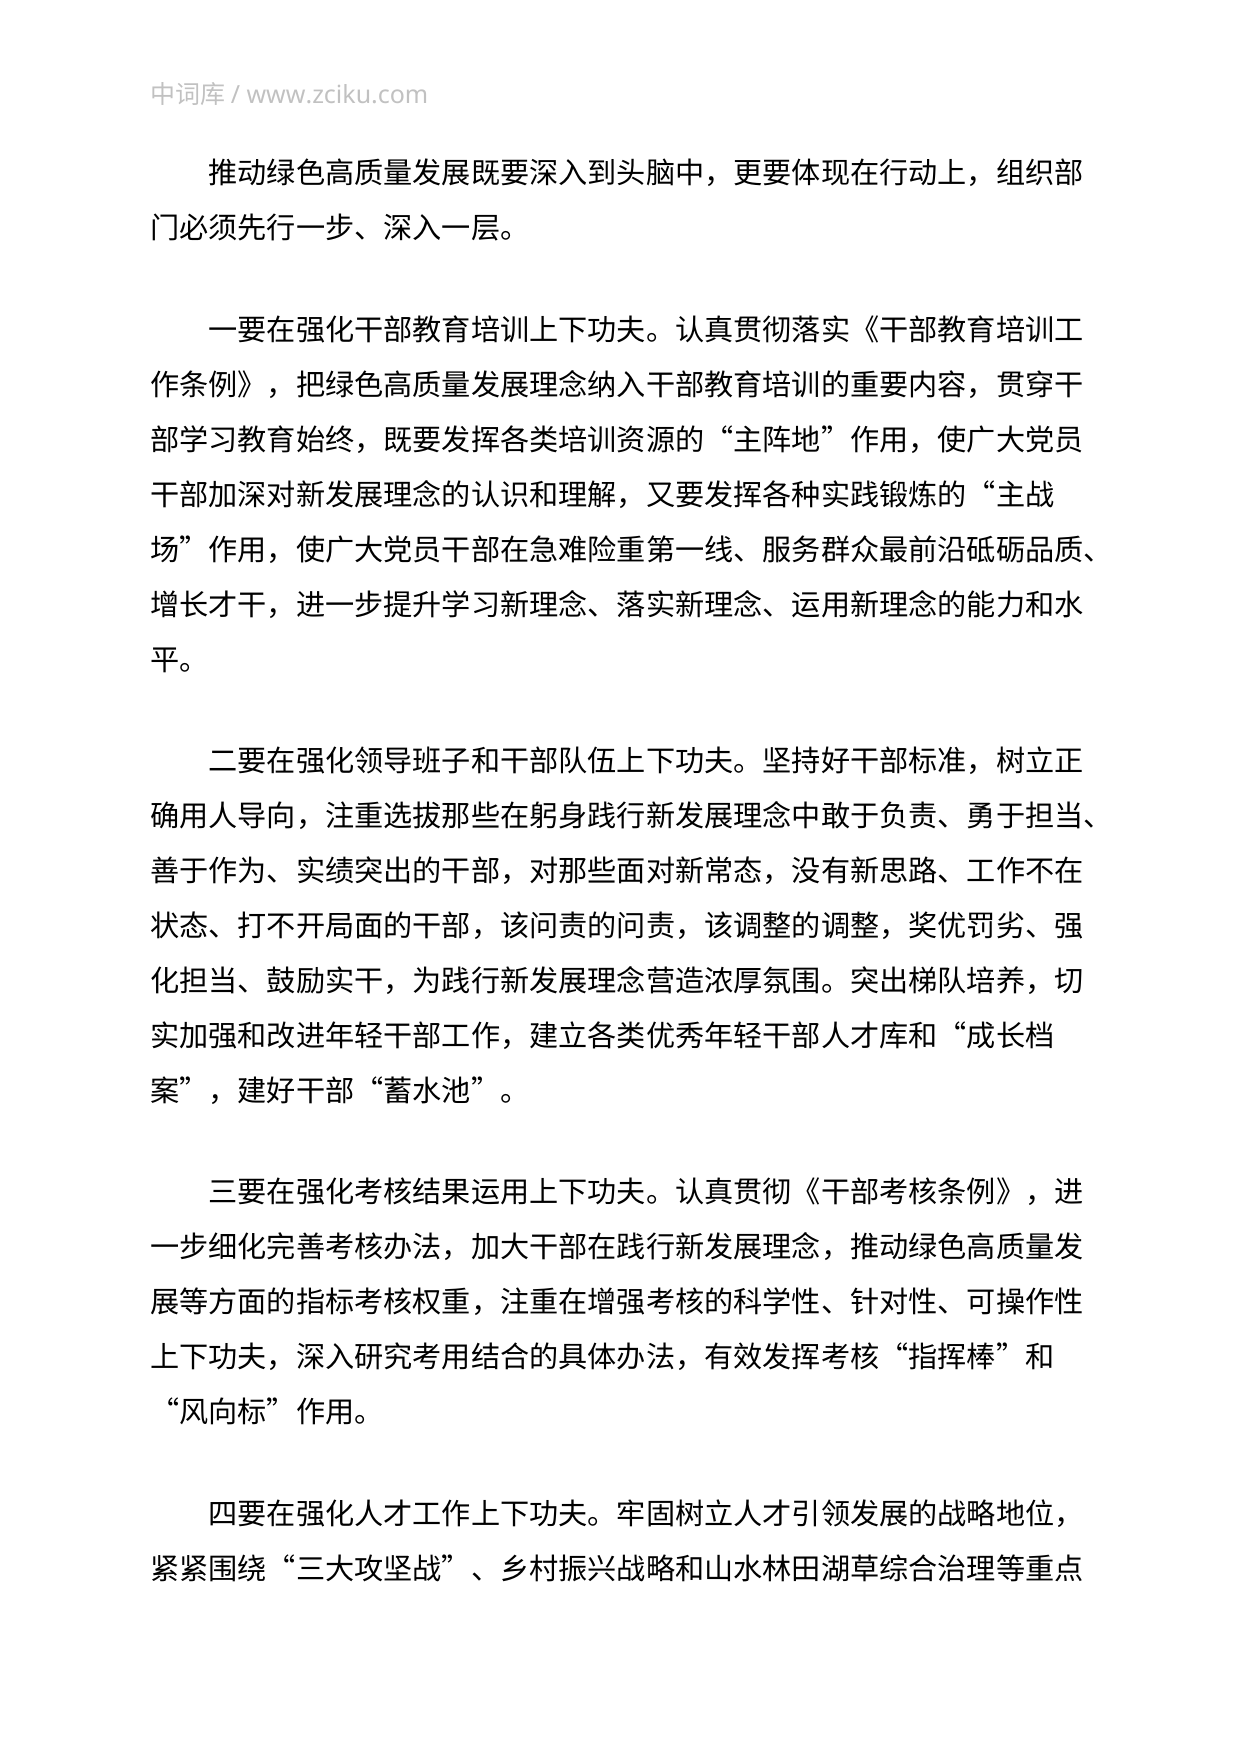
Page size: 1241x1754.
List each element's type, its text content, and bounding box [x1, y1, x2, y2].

text 一要在强化干部教育培训上下功夫。认真贯彻落实《干部教育培训工作条例》，把绿色高质量发展理念纳入干部教育培训的重要内容，贯穿干部学习教育始终，既要发挥各类培训资源的“主阵地”作用，使广大党员干部加深对新发展理念的认识和理解，又要发挥各种实践锻炼的“主战场”作用，使广大党员干部在急难险重第一线、服务群众最前沿砥砺品质、增长才干，进一步提升学习新理念、落实新理念、运用新理念的能力和水平。 [150, 307, 1090, 678]
text 三要在强化考核结果运用上下功夫。认真贯彻《干部考核条例》，进一步细化完善考核办法，加大干部在践行新发展理念，推动绿色高质量发展等方面的指标考核权重，注重在增强考核的科学性、针对性、可操作性上下功夫，深入研究考用结合的具体办法，有效发挥考核“指挥棒”和“风向标”作用。 [150, 1169, 1090, 1431]
text 推动绿色高质量发展既要深入到头脑中，更要体现在行动上，组织部门必须先行一步、深入一层。 [150, 150, 1090, 247]
text 二要在强化领导班子和干部队伍上下功夫。坚持好干部标准，树立正确用人导向，注重选拔那些在躬身践行新发展理念中敢于负责、勇于担当、善于作为、实绩突出的干部，对那些面对新常态，没有新思路、工作不在状态、打不开局面的干部，该问责的问责，该调整的调整，奖优罚劣、强化担当、鼓励实干，为践行新发展理念营造浓厚氛围。突出梯队培养，切实加强和改进年轻干部工作，建立各类优秀年轻干部人才库和“成长档案”，建好干部“蓄水池”。 [150, 738, 1090, 1109]
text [150, 1490, 1090, 1587]
